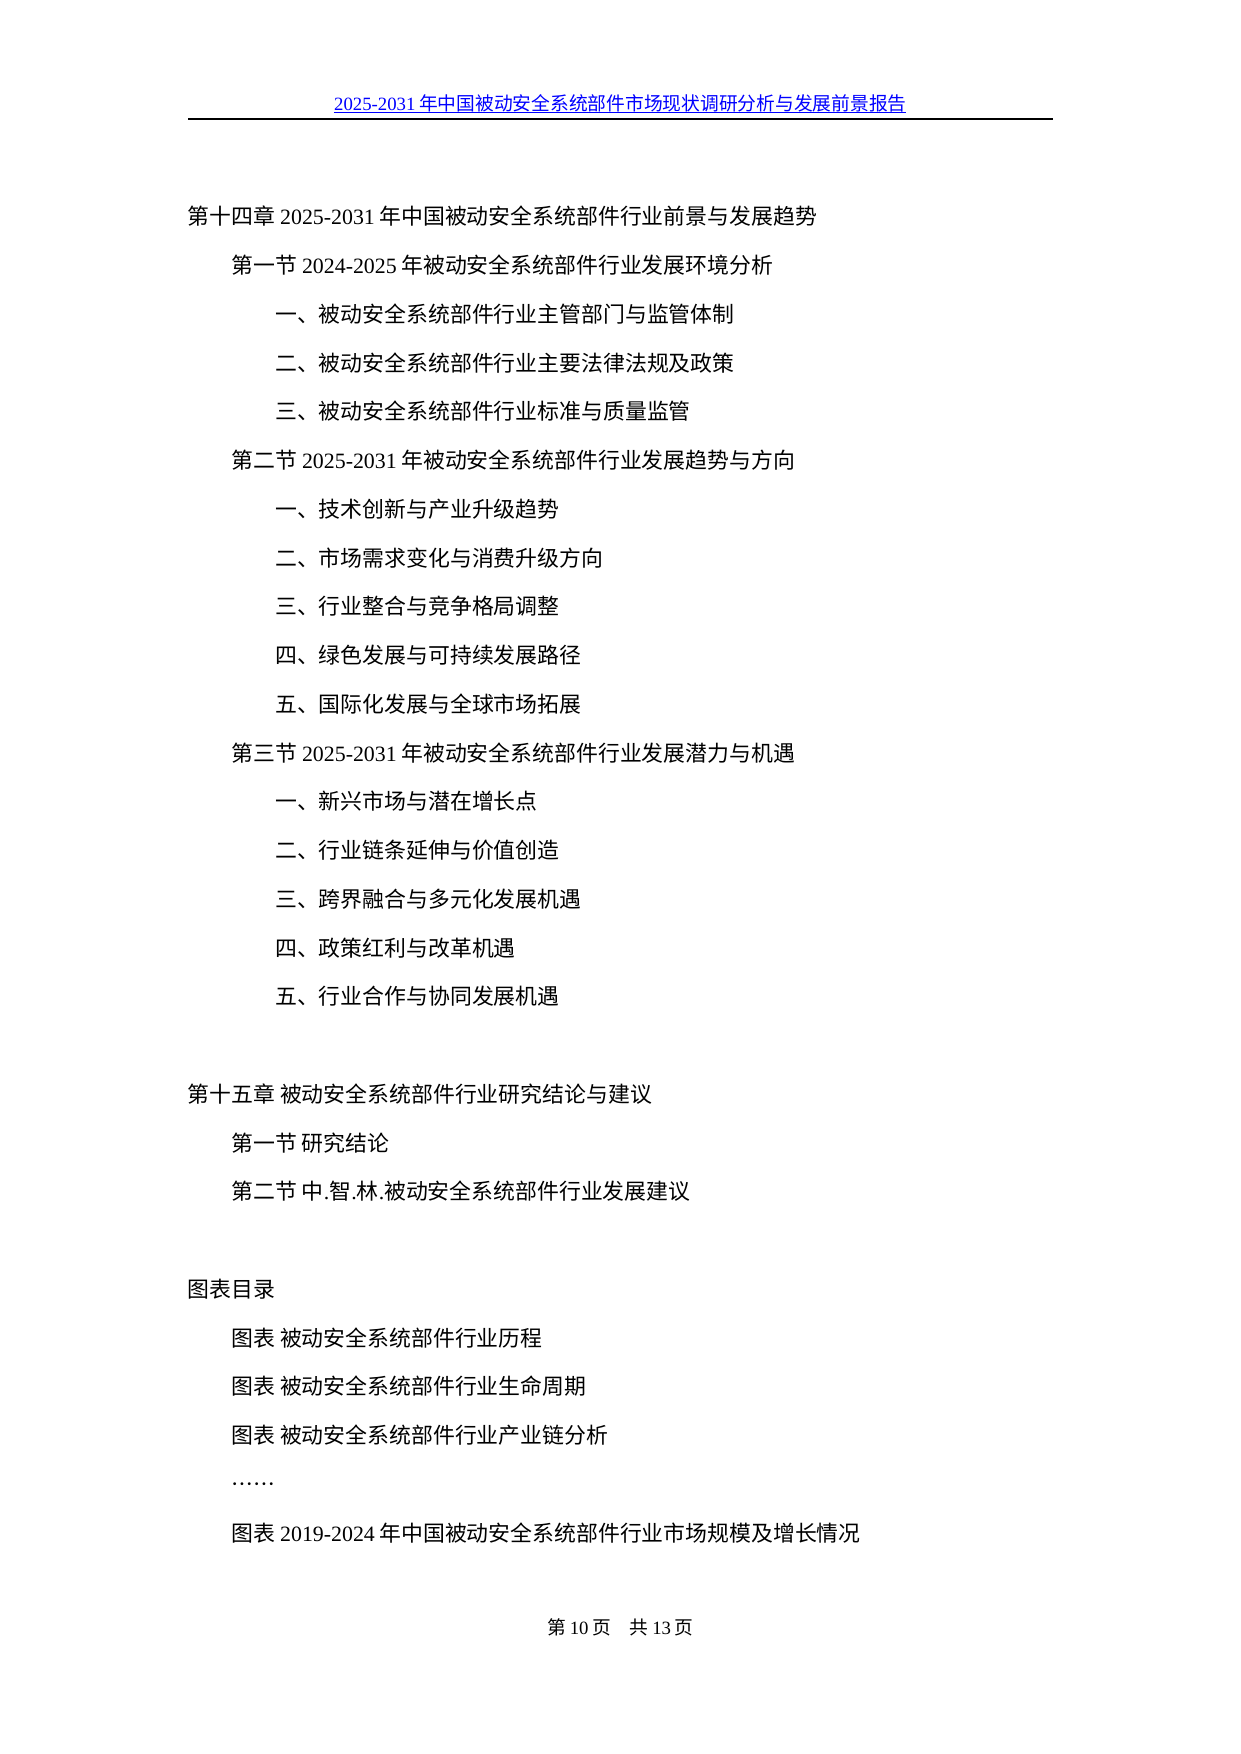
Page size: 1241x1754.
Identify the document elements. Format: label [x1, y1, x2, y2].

text [187, 150, 1053, 1548]
